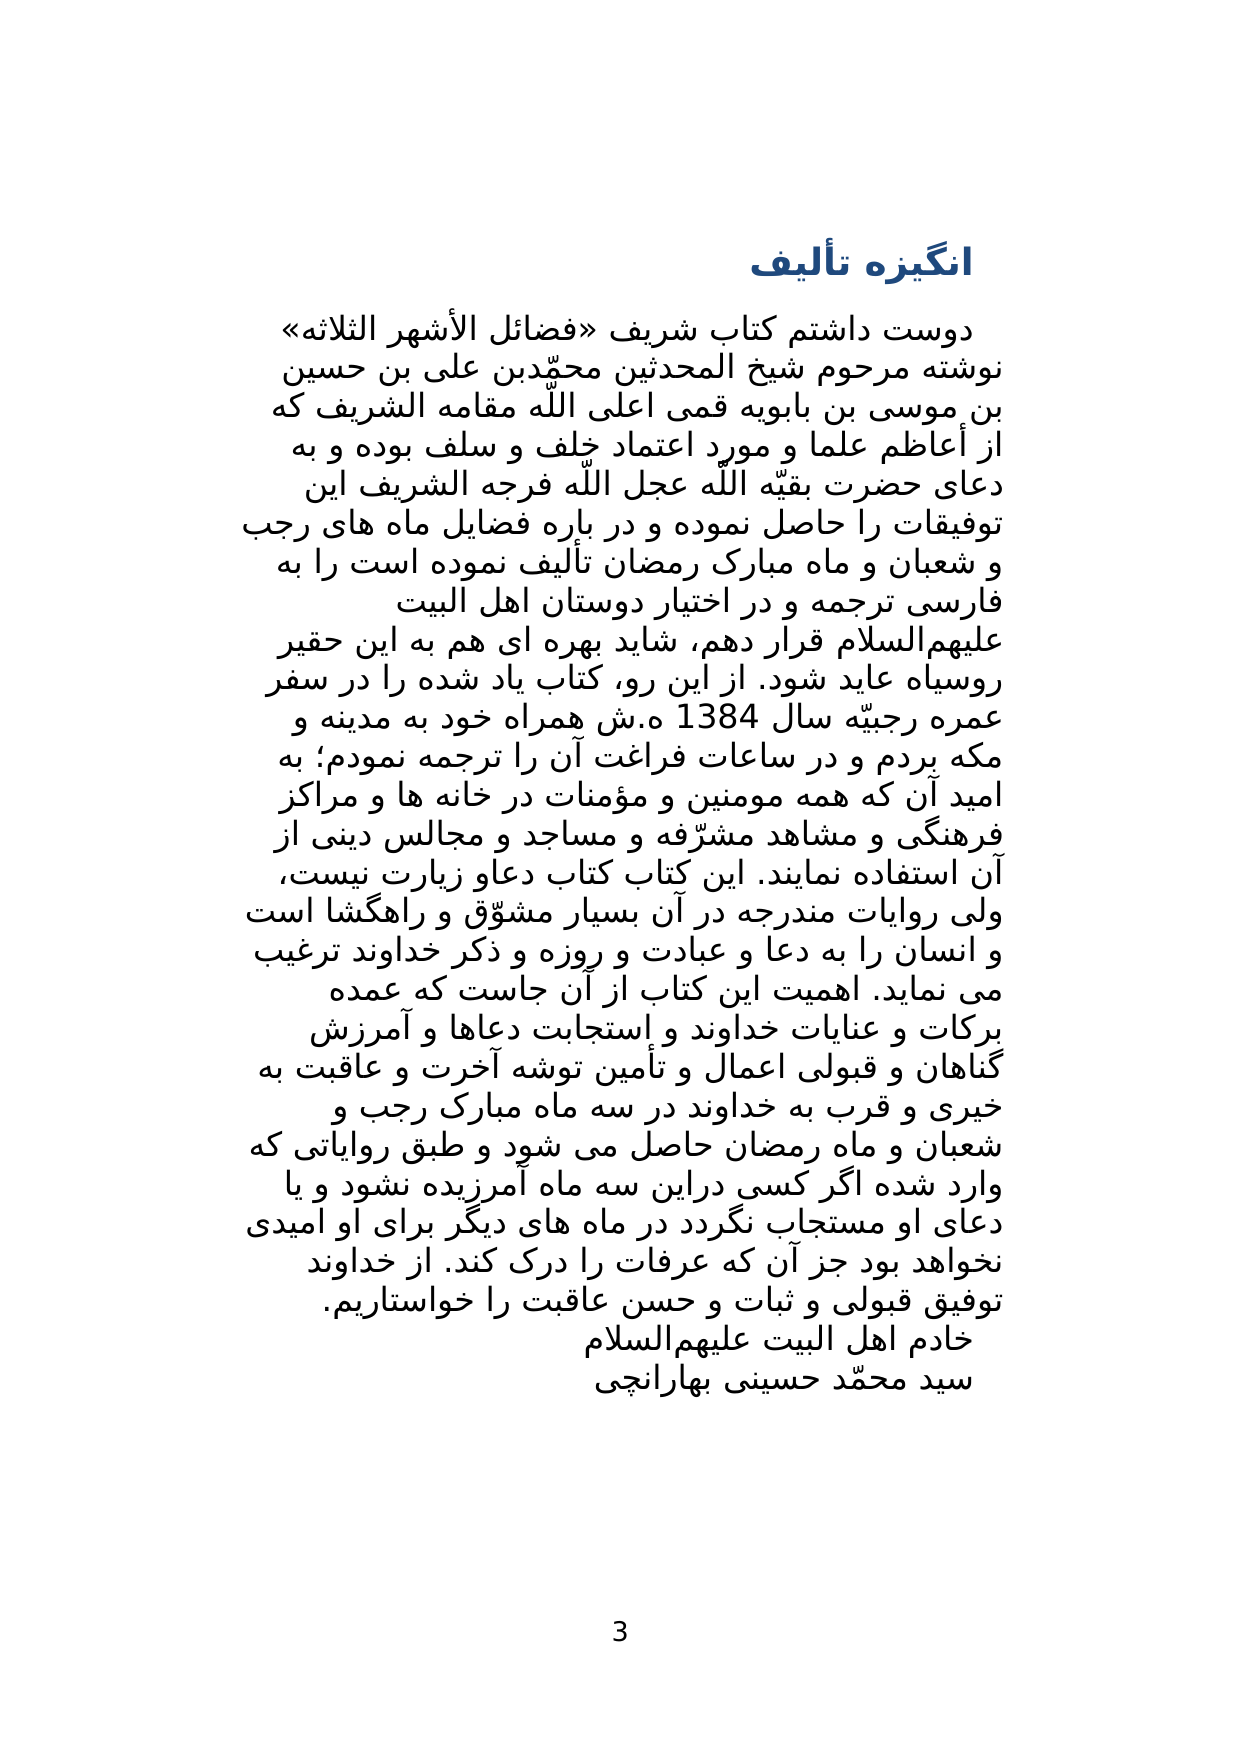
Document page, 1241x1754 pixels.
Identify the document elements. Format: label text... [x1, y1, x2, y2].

text دوست داشتم کتاب شریف «فضائل الأشهر الثلاثه» نوشته مرحوم شیخ المحدثین محمّدبن علی بن حسین بن موسی بن بابویه قمی اعلی اللّه مقامه الشریف که از أعاظم علما و مورد اعتماد خلف و سلف بوده و به دعای حضرت بقیّه اللّه عجل اللّه فرجه الشریف این توفیقات را حاصل نموده و در باره فضایل ماه های رجب و شعبان و ماه مبارک رمضان تألیف نموده است را به فارسی ترجمه و در اختیار دوستان اهل البیت عليهم‌السلام قرار دهم، شاید بهره ای هم به این حقیر روسیاه عاید شود. از این رو، کتاب یاد شده را در سفر عمره رجبیّه سال 1384 ه.ش همراه خود به مدینه و مکه بردم و در ساعات فراغت آن را ترجمه نمودم؛ به امید آن که همه مومنین و مؤمنات در خانه ها و مراکز فرهنگی و مشاهد مشرّفه و مساجد و مجالس دینی از آن استفاده نمایند. این کتاب کتاب دعاو زیارت نیست، ولی روایات مندرجه در آن بسیار مشوّق و راهگشا است و انسان را به دعا و عبادت و روزه و ذکر خداوند ترغیب می نماید. اهمیت این کتاب از آن جاست که عمده برکات و عنایات خداوند و استجابت دعاها و آمرزش گناهان و قبولی اعمال و تأمین توشه آخرت و عاقبت به خیری و قرب به خداوند در سه ماه مبارک رجب و شعبان و ماه رمضان حاصل می شود و طبق روایاتی که وارد شده اگر کسی دراین سه ماه آمرزیده نشود و یا دعای او مستجاب نگردد در ماه های دیگر برای او امیدی نخواهد بود جز آن که عرفات را درک کند. از خداوند توفیق قبولی و ثبات و حسن عاقبت را خواستاریم. [236, 309, 1004, 1319]
subtitle انگیزه تألیف [236, 241, 1004, 284]
text خادم اهل البیت عليهم‌السلام [236, 1319, 1004, 1358]
text سید محمّد حسینی بهارانچی [236, 1358, 1004, 1397]
